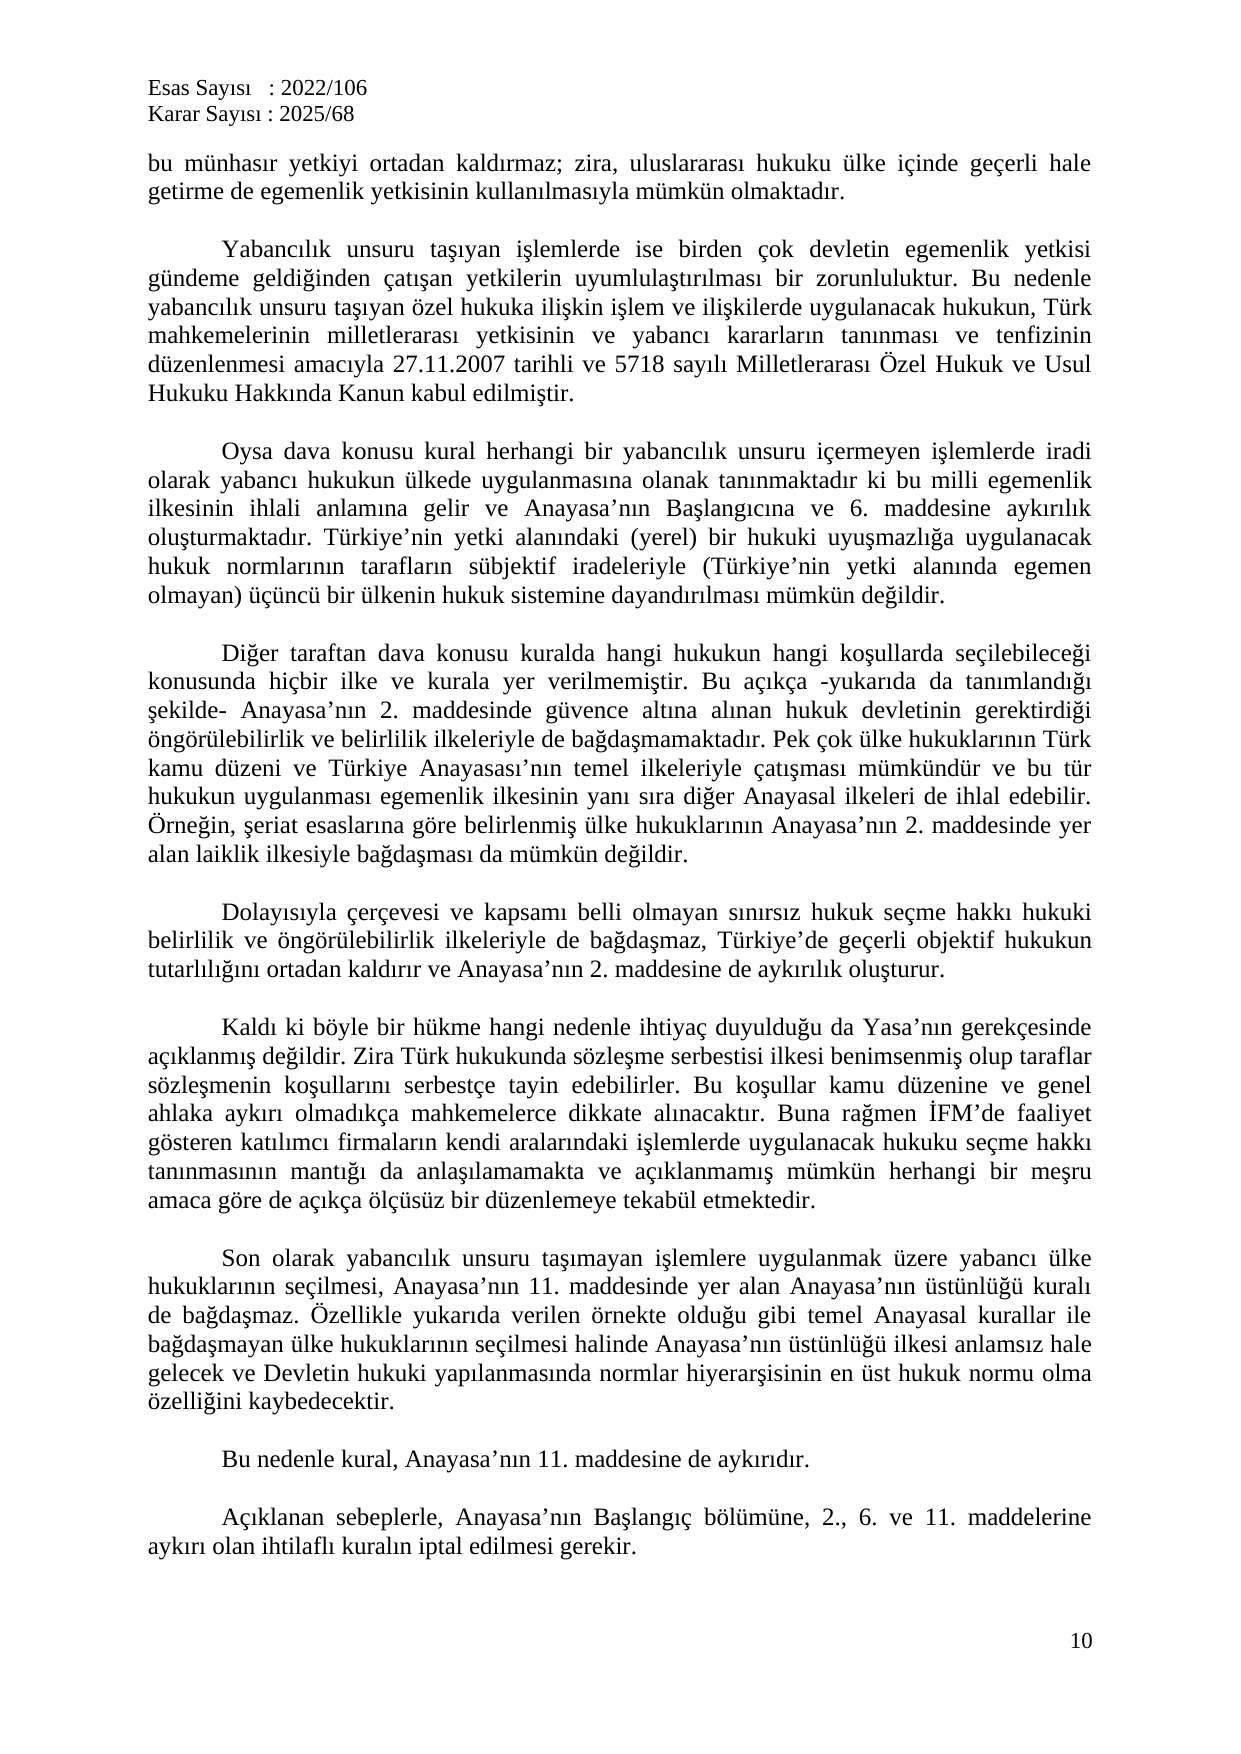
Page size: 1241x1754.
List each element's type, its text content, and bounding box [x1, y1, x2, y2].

text Diğer taraftan dava konusu kuralda hangi hukukun hangi koşullarda seçilebileceği konusunda hiçbir ilke ve kurala yer verilmemiştir. Bu açıkça -yukarıda da tanımlandığı şekilde- Anayasa’nın 2. maddesinde güvence altına alınan hukuk devletinin gerektirdiği öngörülebilirlik ve belirlilik ilkeleriyle de bağdaşmamaktadır. Pek çok ülke hukuklarının Türk kamu düzeni ve Türkiye Anayasası’nın temel ilkeleriyle çatışması mümkündür ve bu tür hukukun uygulanması egemenlik ilkesinin yanı sıra diğer Anayasal ilkeleri de ihlal edebilir. Örneğin, şeriat esaslarına göre belirlenmiş ülke hukuklarının Anayasa’nın 2. maddesinde yer alan laiklik ilkesiyle bağdaşması da mümkün değildir. [148, 638, 1093, 868]
text Kaldı ki böyle bir hükme hangi nedenle ihtiyaç duyulduğu da Yasa’nın gerekçesinde açıklanmış değildir. Zira Türk hukukunda sözleşme serbestisi ilkesi benimsenmiş olup taraflar sözleşmenin koşullarını serbestçe tayin edebilirler. Bu koşullar kamu düzenine ve genel ahlaka aykırı olmadıkça mahkemelerce dikkate alınacaktır. Buna rağmen İFM’de faaliyet gösteren katılımcı firmaların kendi aralarındaki işlemlerde uygulanacak hukuku seçme hakkı tanınmasının mantığı da anlaşılamamakta ve açıklanmamış mümkün herhangi bir meşru amaca göre de açıkça ölçüsüz bir düzenlemeye tekabül etmektedir. [148, 1012, 1093, 1213]
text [148, 148, 1093, 205]
text Dolayısıyla çerçevesi ve kapsamı belli olmayan sınırsız hukuk seçme hakkı hukuki belirlilik ve öngörülebilirlik ilkeleriyle de bağdaşmaz, Türkiye’de geçerli objektif hukukun tutarlılığını ortadan kaldırır ve Anayasa’nın 2. maddesine de aykırılık oluşturur. [148, 897, 1093, 983]
text Oysa dava konusu kural herhangi bir yabancılık unsuru içermeyen işlemlerde iradi olarak yabancı hukukun ülkede uygulanmasına olanak tanınmaktadır ki bu milli egemenlik ilkesinin ihlali anlamına gelir ve Anayasa’nın Başlangıcına ve 6. maddesine aykırılık oluşturmaktadır. Türkiye’nin yetki alanındaki (yerel) bir hukuki uyuşmazlığa uygulanacak hukuk normlarının tarafların sübjektif iradeleriyle (Türkiye’nin yetki alanında egemen olmayan) üçüncü bir ülkenin hukuk sistemine dayandırılması mümkün değildir. [148, 436, 1093, 608]
text Açıklanan sebeplerle, Anayasa’nın Başlangıç bölümüne, 2., 6. ve 11. maddelerine aykırı olan ihtilaflı kuralın iptal edilmesi gerekir. [148, 1502, 1093, 1560]
text Bu nedenle kural, Anayasa’nın 11. maddesine de aykırıdır. [148, 1444, 1093, 1473]
text Yabancılık unsuru taşıyan işlemlerde ise birden çok devletin egemenlik yetkisi gündeme geldiğinden çatışan yetkilerin uyumlulaştırılması bir zorunluluktur. Bu nedenle yabancılık unsuru taşıyan özel hukuka ilişkin işlem ve ilişkilerde uygulanacak hukukun, Türk mahkemelerinin milletlerarası yetkisinin ve yabancı kararların tanınması ve tenfizinin düzenlenmesi amacıyla 27.11.2007 tarihli ve 5718 sayılı Milletlerarası Özel Hukuk ve Usul Hukuku Hakkında Kanun kabul edilmiştir. [148, 234, 1093, 407]
text Son olarak yabancılık unsuru taşımayan işlemlere uygulanmak üzere yabancı ülke hukuklarının seçilmesi, Anayasa’nın 11. maddesinde yer alan Anayasa’nın üstünlüğü kuralı de bağdaşmaz. Özellikle yukarıda verilen örnekte olduğu gibi temel Anayasal kurallar ile bağdaşmayan ülke hukuklarının seçilmesi halinde Anayasa’nın üstünlüğü ilkesi anlamsız hale gelecek ve Devletin hukuki yapılanmasında normlar hiyerarşisinin en üst hukuk normu olma özelliğini kaybedecektir. [148, 1243, 1093, 1415]
